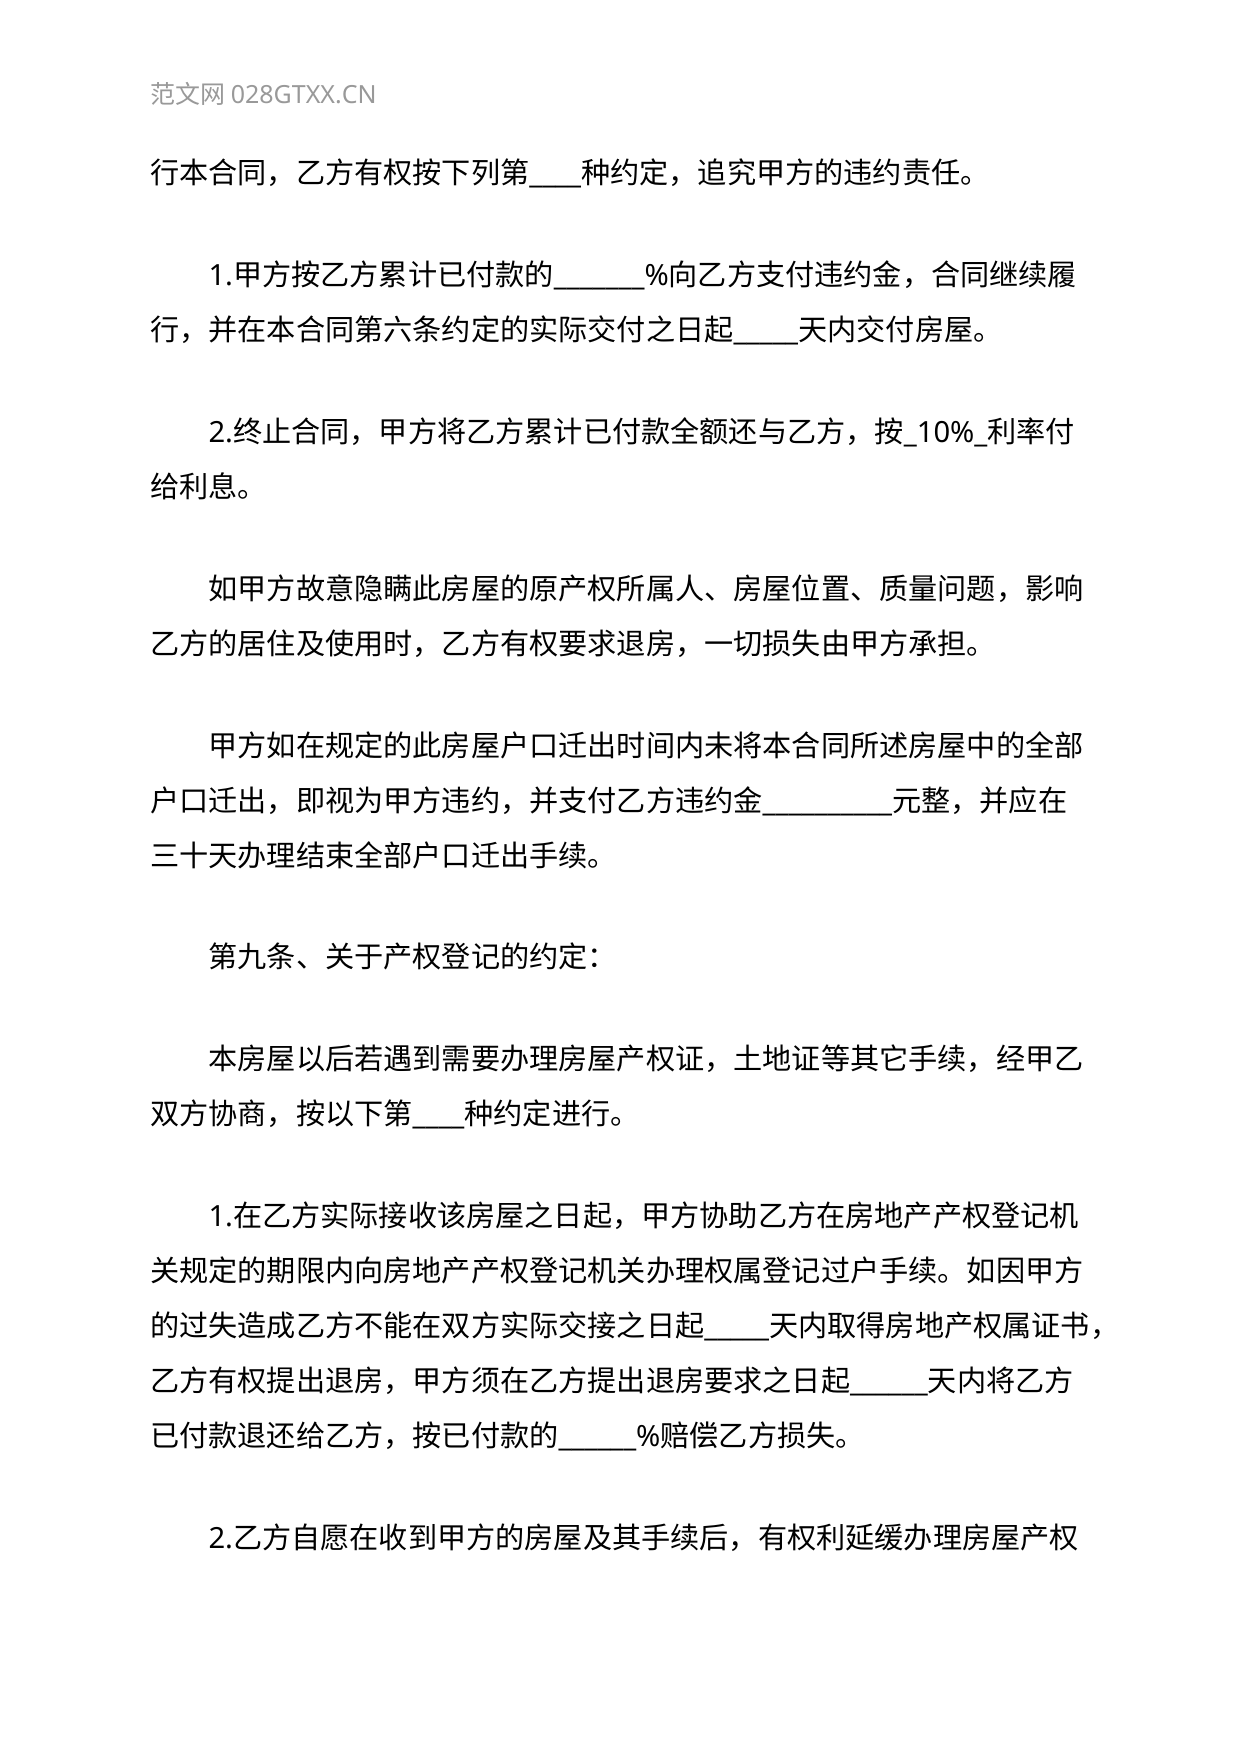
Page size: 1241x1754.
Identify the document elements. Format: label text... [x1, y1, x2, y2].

text 第九条、关于产权登记的约定： [150, 934, 1090, 976]
text 1.在乙方实际接收该房屋之日起，甲方协助乙方在房地产产权登记机关规定的期限内向房地产产权登记机关办理权属登记过户手续。如因甲方的过失造成乙方不能在双方实际交接之日起_____天内取得房地产权属证书，乙方有权提出退房，甲方须在乙方提出退房要求之日起______天内将乙方已付款退还给乙方，按已付款的______%赔偿乙方损失。 [150, 1193, 1090, 1455]
text 2.终止合同，甲方将乙方累计已付款全额还与乙方，按_10%_利率付给利息。 [150, 409, 1090, 506]
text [150, 1514, 1090, 1557]
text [150, 150, 1090, 192]
text 甲方如在规定的此房屋户口迁出时间内未将本合同所述房屋中的全部户口迁出，即视为甲方违约，并支付乙方违约金__________元整，并应在三十天办理结束全部户口迁出手续。 [150, 722, 1090, 874]
text 1.甲方按乙方累计已付款的_______%向乙方支付违约金，合同继续履行，并在本合同第六条约定的实际交付之日起_____天内交付房屋。 [150, 252, 1090, 349]
text 本房屋以后若遇到需要办理房屋产权证，土地证等其它手续，经甲乙双方协商，按以下第____种约定进行。 [150, 1036, 1090, 1133]
text 如甲方故意隐瞒此房屋的原产权所属人、房屋位置、质量问题，影响乙方的居住及使用时，乙方有权要求退房，一切损失由甲方承担。 [150, 566, 1090, 663]
